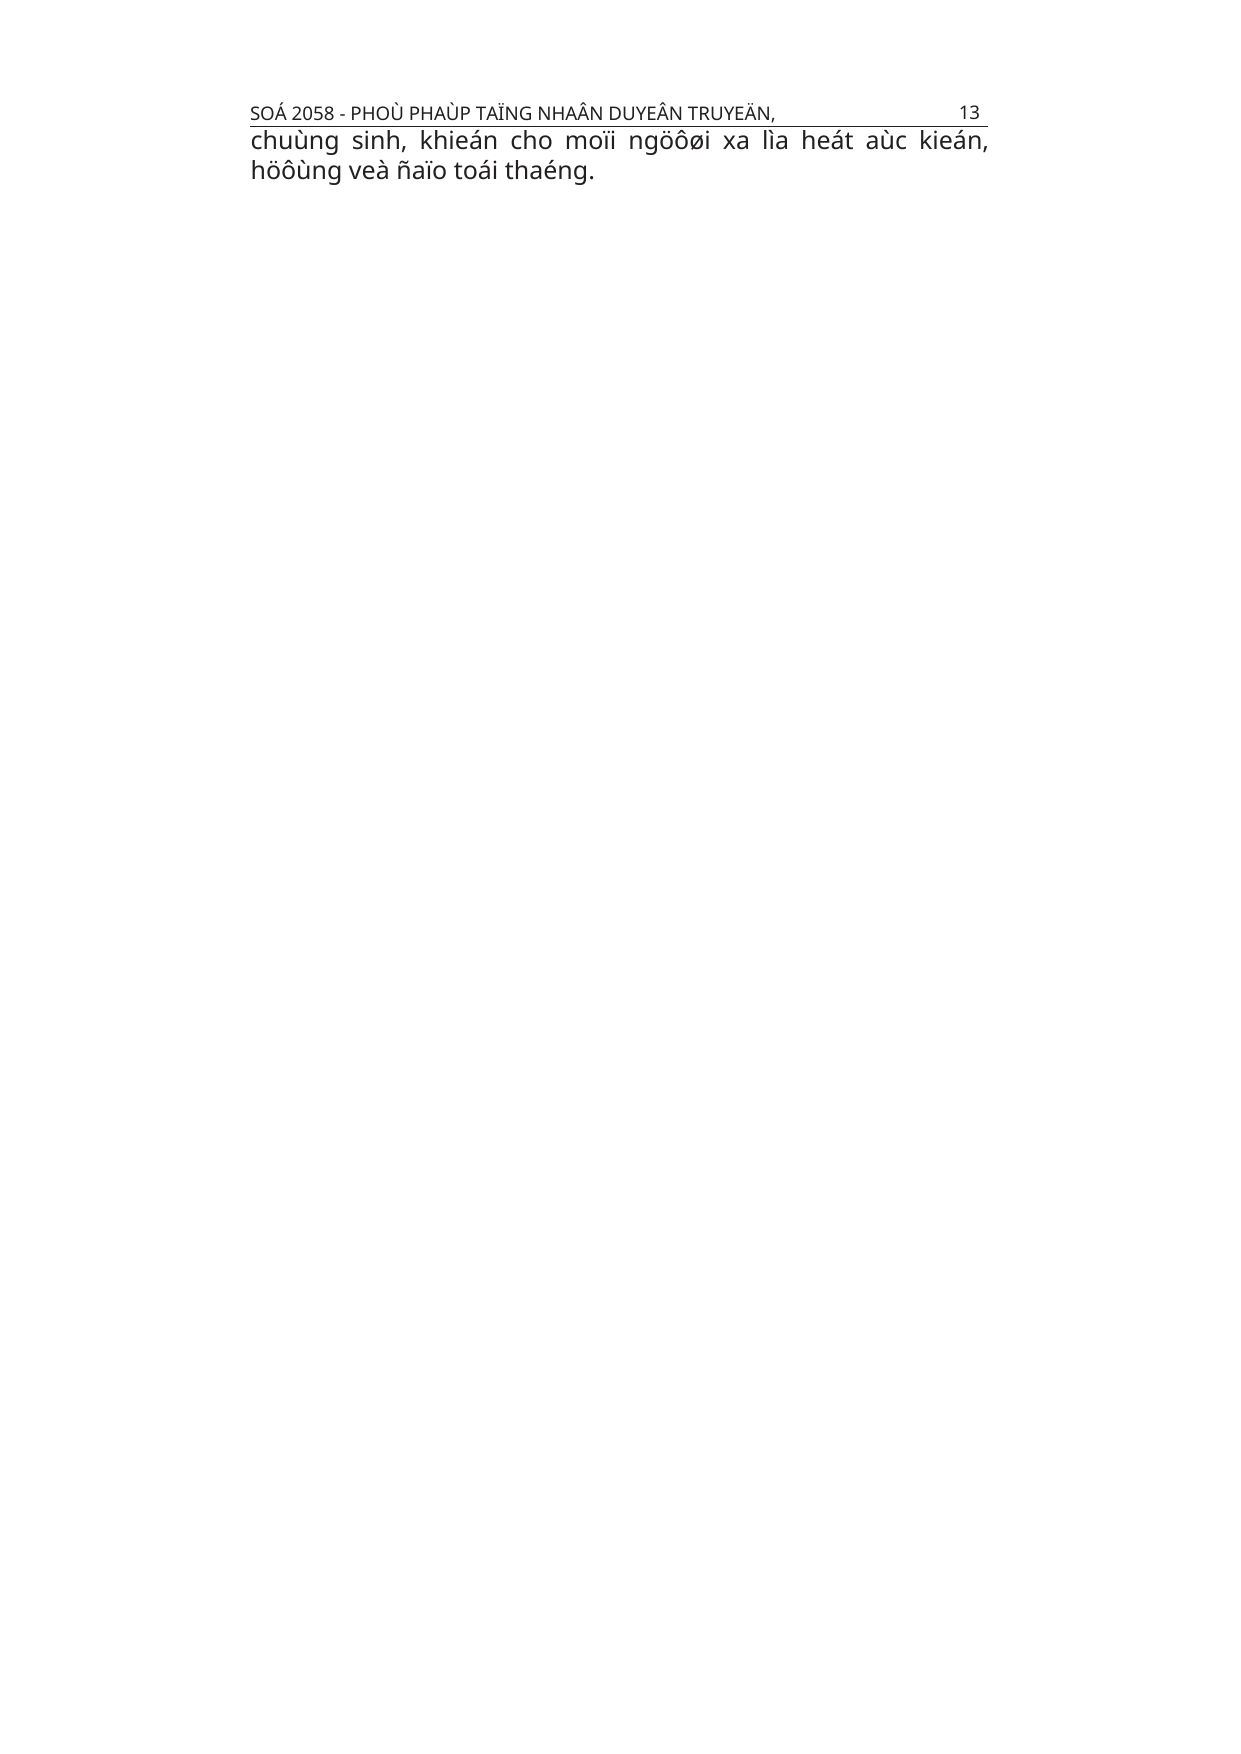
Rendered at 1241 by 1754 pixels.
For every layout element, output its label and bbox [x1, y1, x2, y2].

text [250, 125, 990, 187]
